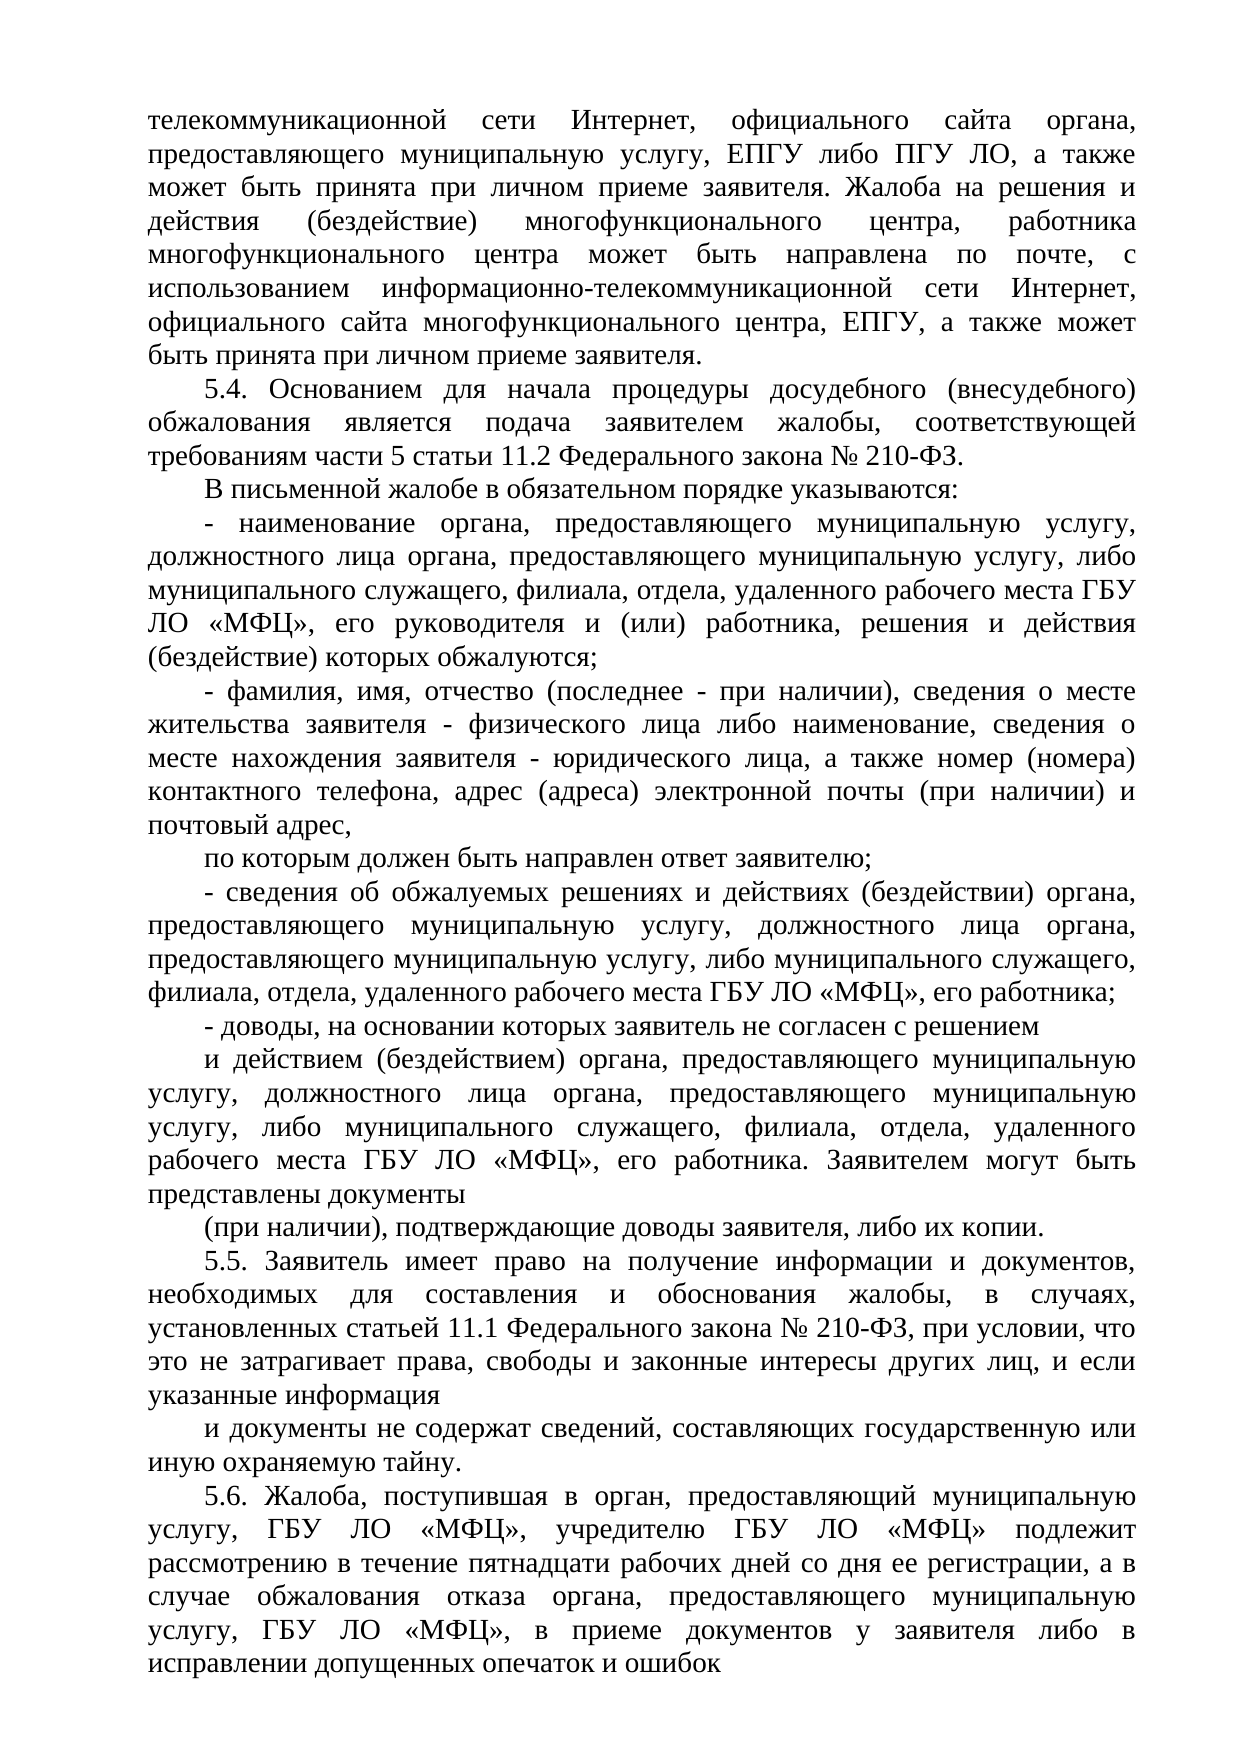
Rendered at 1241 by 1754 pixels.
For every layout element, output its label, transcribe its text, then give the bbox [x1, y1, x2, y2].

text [148, 102, 1137, 371]
text 5.4. Основанием для начала процедуры досудебного (внесудебного) обжалования является подача заявителем жалобы, соответствующей требованиям части 5 статьи 11.2 Федерального закона № 210-ФЗ. [148, 371, 1137, 471]
text и действием (бездействием) органа, предоставляющего муниципальную услугу, должностного лица органа, предоставляющего муниципальную услугу, либо муниципального служащего, филиала, отдела, удаленного рабочего места ГБУ ЛО «МФЦ», его работника. Заявителем могут быть представлены документы [148, 1042, 1137, 1209]
text - доводы, на основании которых заявитель не согласен с решением [148, 1008, 1137, 1042]
text по которым должен быть направлен ответ заявителю; [148, 840, 1137, 874]
text - сведения об обжалуемых решениях и действиях (бездействии) органа, предоставляющего муниципальную услугу, должностного лица органа, предоставляющего муниципальную услугу, либо муниципального служащего, филиала, отдела, удаленного рабочего места ГБУ ЛО «МФЦ», его работника; [148, 874, 1137, 1008]
text - наименование органа, предоставляющего муниципальную услугу, должностного лица органа, предоставляющего муниципальную услугу, либо муниципального служащего, филиала, отдела, удаленного рабочего места ГБУ ЛО «МФЦ», его руководителя и (или) работника, решения и действия (бездействие) которых обжалуются; [148, 505, 1137, 673]
text (при наличии), подтверждающие доводы заявителя, либо их копии. [148, 1209, 1137, 1243]
text и документы не содержат сведений, составляющих государственную или иную охраняемую тайну. [148, 1411, 1137, 1478]
text В письменной жалобе в обязательном порядке указываются: [148, 471, 1137, 505]
text 5.6. Жалоба, поступившая в орган, предоставляющий муниципальную услугу, ГБУ ЛО «МФЦ», учредителю ГБУ ЛО «МФЦ» подлежит рассмотрению в течение пятнадцати рабочих дней со дня ее регистрации, а в случае обжалования отказа органа, предоставляющего муниципальную услугу, ГБУ ЛО «МФЦ», в приеме документов у заявителя либо в исправлении допущенных опечаток и ошибок [148, 1478, 1137, 1679]
text - фамилия, имя, отчество (последнее - при наличии), сведения о месте жительства заявителя - физического лица либо наименование, сведения о месте нахождения заявителя - юридического лица, а также номер (номера) контактного телефона, адрес (адреса) электронной почты (при наличии) и почтовый адрес, [148, 673, 1137, 840]
text 5.5. Заявитель имеет право на получение информации и документов, необходимых для составления и обоснования жалобы, в случаях, установленных статьей 11.1 Федерального закона № 210-ФЗ, при условии, что это не затрагивает права, свободы и законные интересы других лиц, и если указанные информация [148, 1243, 1137, 1411]
